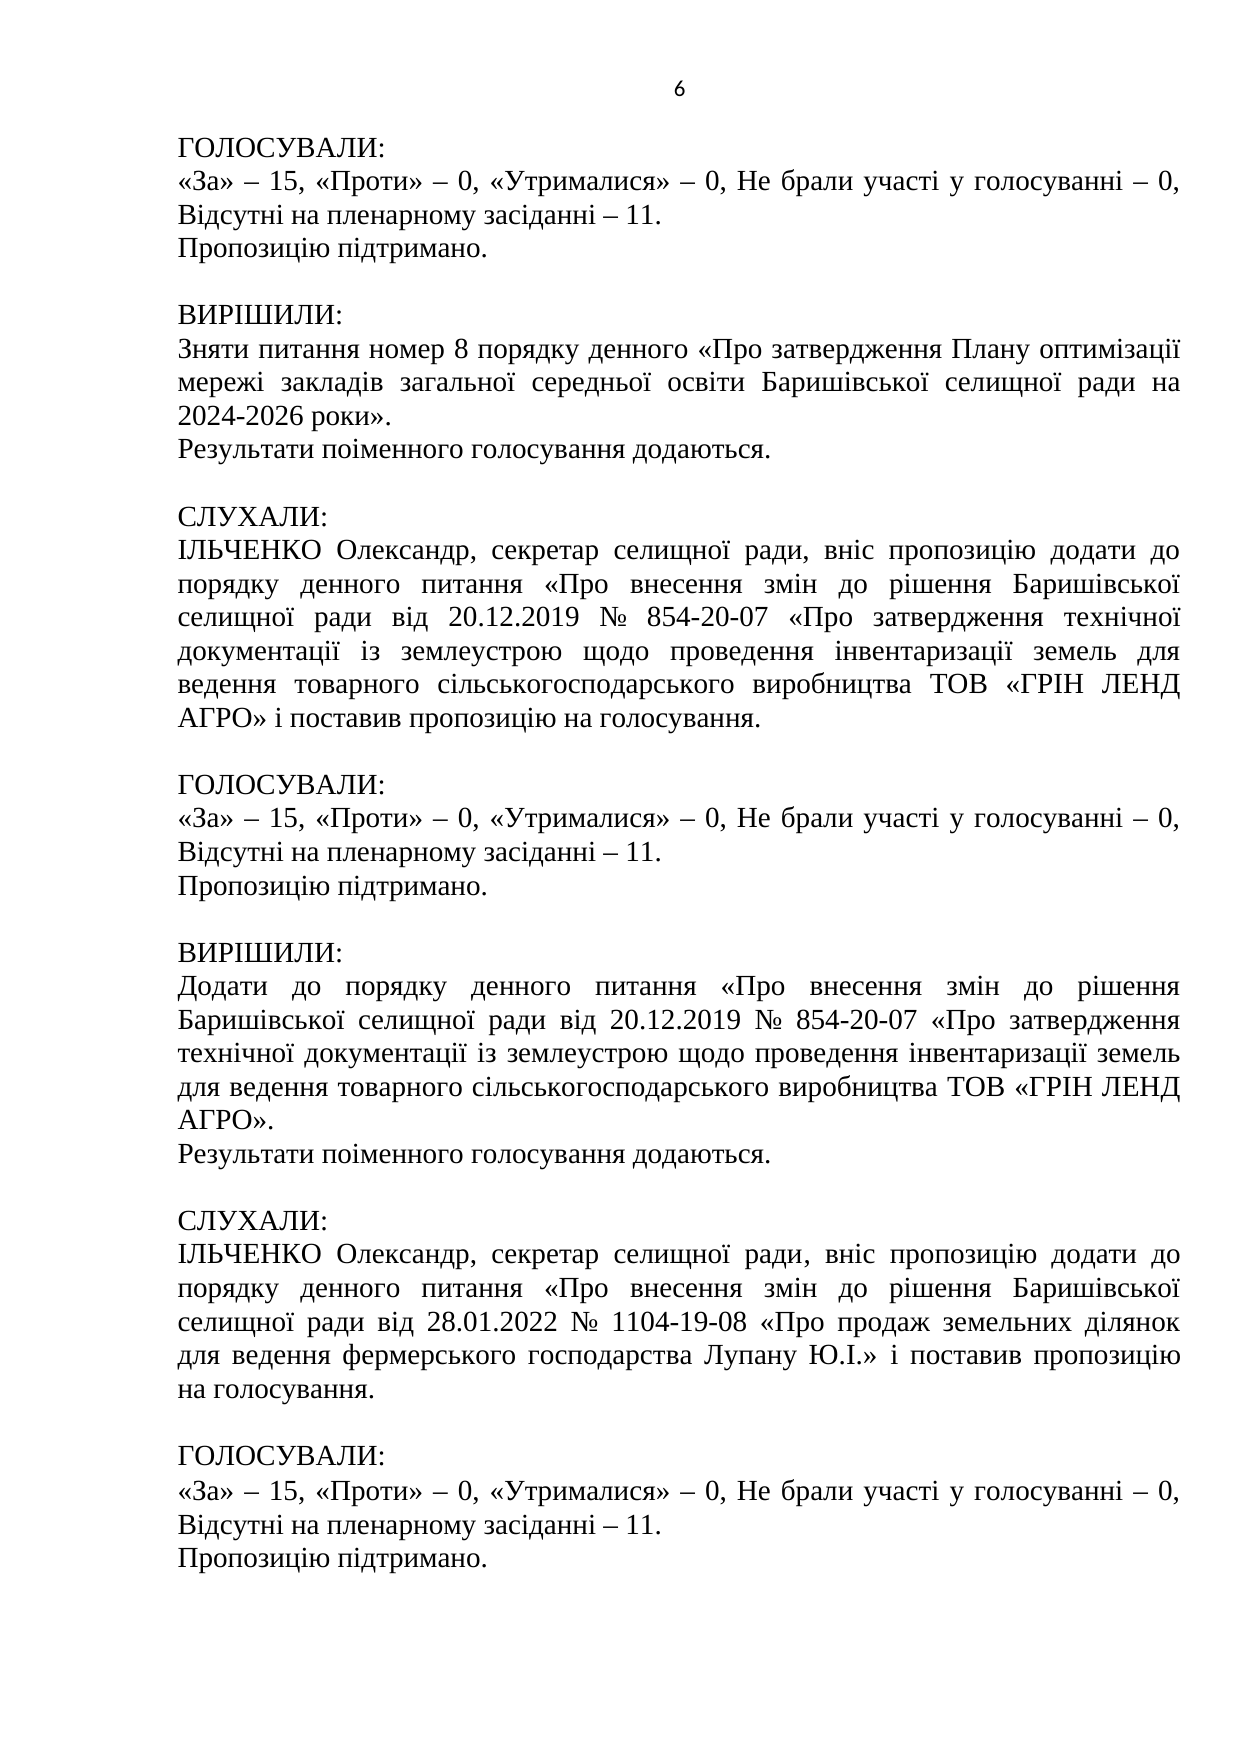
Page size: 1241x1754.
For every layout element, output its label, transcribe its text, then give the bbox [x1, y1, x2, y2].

text «За» – 15, «Проти» – 0, «Утрималися» – 0, Не брали участі у голосуванні – 0, Відсутні на пленарному засіданні – 11. [177, 1473, 1181, 1541]
text Додати до порядку денного питання «Про внесення змін до рішення Баришівської селищної ради від 20.12.2019 № 854-20-07 «Про затвердження технічної документації із землеустрою щодо проведення інвентаризації земель для ведення товарного сільськогосподарського виробництва ТОВ «ГРІН ЛЕНД АГРО». [177, 968, 1181, 1136]
text «За» – 15, «Проти» – 0, «Утрималися» – 0, Не брали участі у голосуванні – 0, Відсутні на пленарному засіданні – 11. [177, 163, 1181, 230]
text ГОЛОСУВАЛИ: [177, 767, 1181, 801]
text «За» – 15, «Проти» – 0, «Утрималися» – 0, Не брали участі у голосуванні – 0, Відсутні на пленарному засіданні – 11. [177, 801, 1181, 868]
text ВИРІШИЛИ: [177, 935, 1181, 968]
text ІЛЬЧЕНКО Олександр, секретар селищної ради, вніс пропозицію додати до порядку денного питання «Про внесення змін до рішення Баришівської селищної ради від 28.01.2022 № 1104-19-08 «Про продаж земельних ділянок для ведення фермерського господарства Лупану Ю.І.» і поставив пропозицію на голосування. [177, 1237, 1181, 1404]
text СЛУХАЛИ: [177, 1203, 1181, 1237]
text ГОЛОСУВАЛИ: [177, 1438, 1181, 1471]
text Результати поіменного голосування додаються. [177, 432, 1181, 465]
text ІЛЬЧЕНКО Олександр, секретар селищної ради, вніс пропозицію додати до порядку денного питання «Про внесення змін до рішення Баришівської селищної ради від 20.12.2019 № 854-20-07 «Про затвердження технічної документації із землеустрою щодо проведення інвентаризації земель для ведення товарного сільськогосподарського виробництва ТОВ «ГРІН ЛЕНД АГРО» і поставив пропозицію на голосування. [177, 532, 1181, 733]
text ВИРІШИЛИ: [177, 297, 1181, 331]
text Результати поіменного голосування додаються. [177, 1136, 1181, 1169]
text СЛУХАЛИ: [177, 499, 1181, 532]
text Пропозицію підтримано. [177, 868, 1181, 901]
text Зняти питання номер 8 порядку денного «Про затвердження Плану оптимізації мережі закладів загальної середньої освіти Баришівської селищної ради на 2024-2026 роки». [177, 331, 1181, 432]
text Пропозицію підтримано. [177, 1541, 1181, 1574]
text ГОЛОСУВАЛИ: [177, 130, 1181, 163]
text Пропозицію підтримано. [177, 230, 1181, 264]
